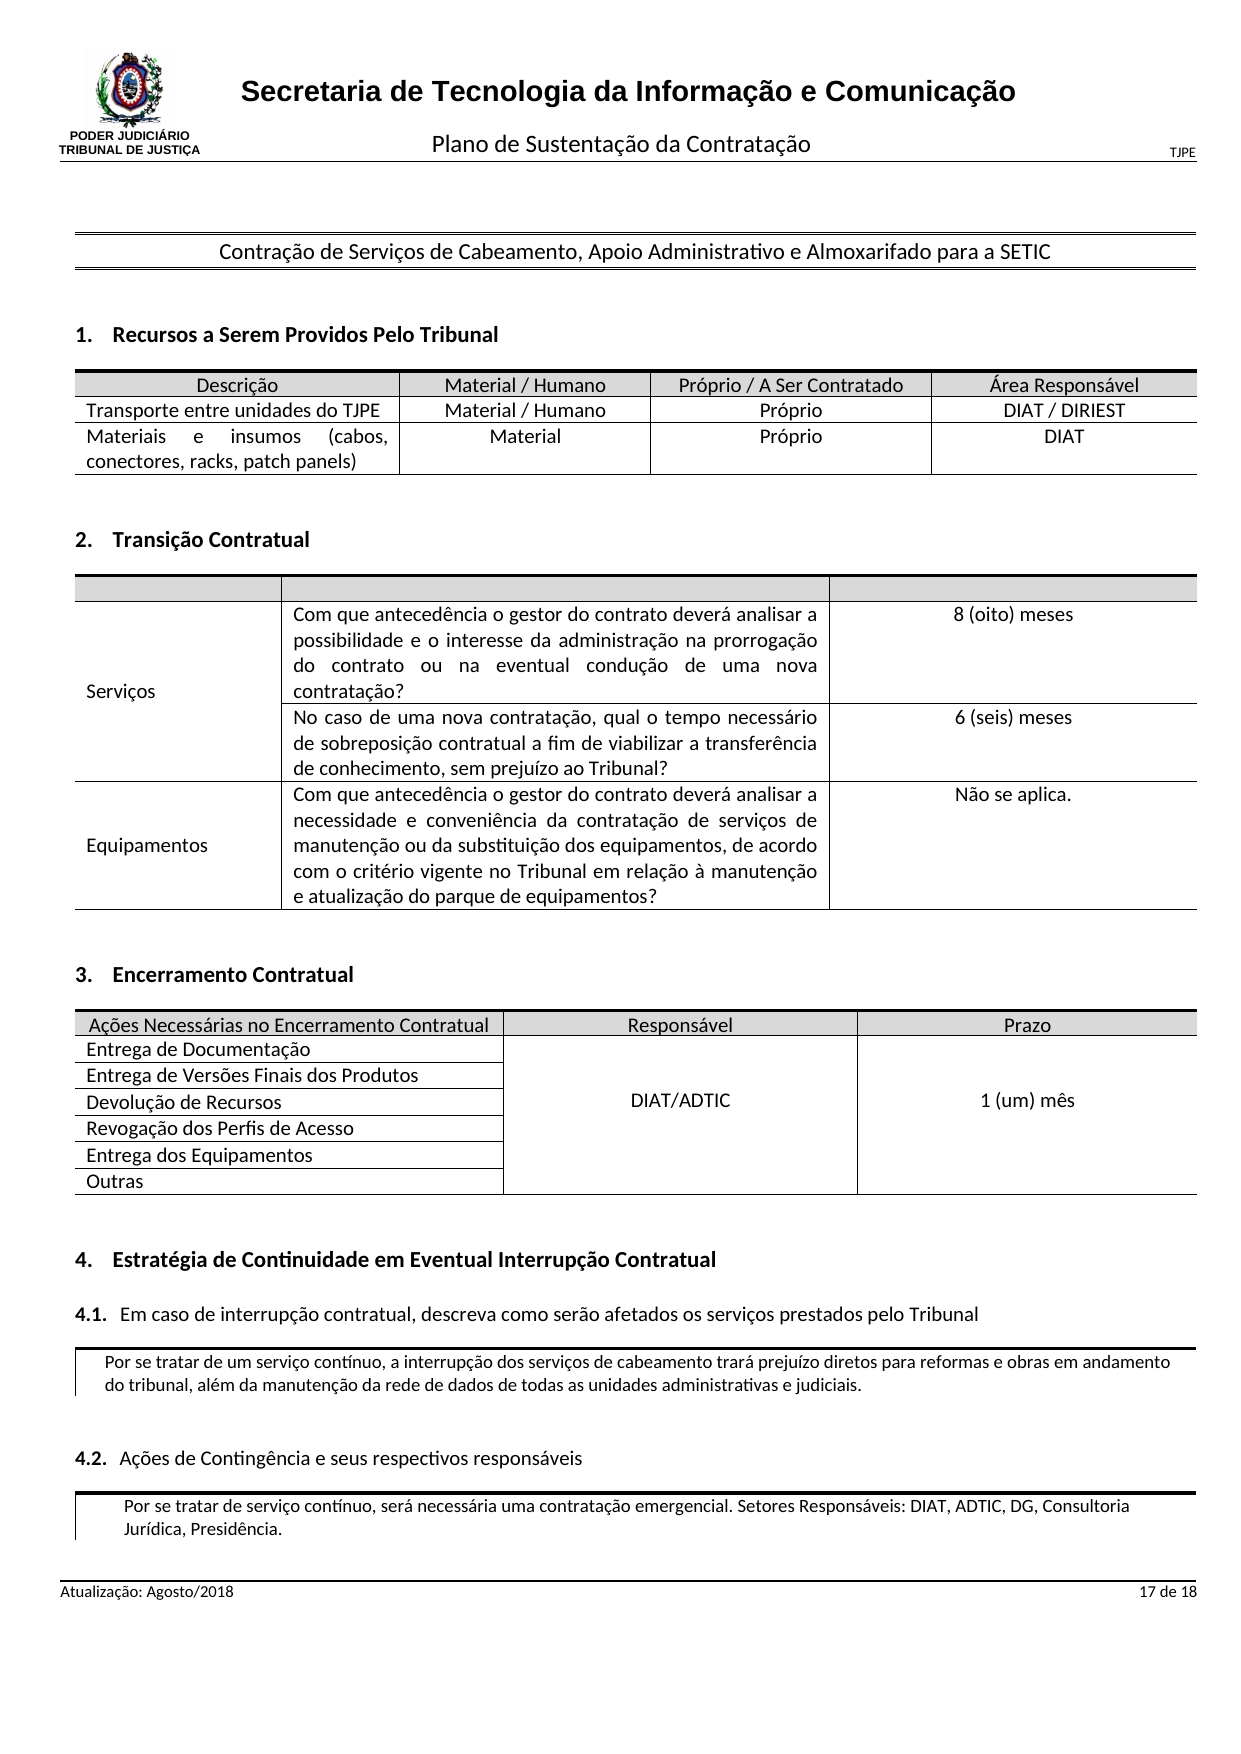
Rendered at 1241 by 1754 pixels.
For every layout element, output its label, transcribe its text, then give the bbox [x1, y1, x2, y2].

table_cell Equipamentos [75, 782, 281, 909]
list Recursos a Serem Providos Pelo Tribunal [75, 320, 1196, 348]
table_header Prazo [858, 1012, 1197, 1035]
table_cell Serviços [75, 602, 281, 781]
list Estratégia de Continuidade em Eventual Interrupção Contratual [75, 1245, 1196, 1273]
table_cell Entrega dos Equipamentos [75, 1142, 503, 1167]
table_cell Material / Humano [400, 397, 650, 422]
table_header [830, 577, 1197, 601]
table_cell Revogação dos Perfis de Acesso [75, 1116, 503, 1141]
table_cell DIAT/ADTIC [504, 1036, 857, 1194]
table_header [282, 577, 829, 601]
table_cell DIAT / DIRIEST [932, 397, 1197, 422]
table_cell Material [400, 423, 650, 474]
table_header Material / Humano [400, 373, 650, 396]
table_header Ações Necessárias no Encerramento Contratual [75, 1012, 503, 1035]
table_cell Materiais e insumos (cabos, conectores, racks, patch panels) [75, 423, 399, 474]
table_cell Devolução de Recursos [75, 1089, 503, 1114]
table_header Por se tratar de serviço contínuo, será necessária uma contratação emergencial. Setores Responsáveis: DIAT, ADTIC, DG, Consultoria Jurídica, Presidência. [76, 1495, 1196, 1540]
table_header Por se tratar de um serviço contínuo, a interrupção dos serviços de cabeamento trará prejuízo diretos para reformas e obras em andamento do tribunal, além da manutenção da rede de dados de todas as unidades administrativas e judiciais. [76, 1350, 1196, 1396]
table_cell Transporte entre unidades do TJPE [75, 397, 399, 422]
table_header [75, 577, 281, 601]
picture [85, 48, 175, 129]
table_cell Não se aplica. [830, 782, 1197, 909]
table_cell Entrega de Documentação [75, 1036, 503, 1062]
list Em caso de interrupção contratual, descreva como serão afetados os serviços prestados pelo Tribunal [75, 1301, 1196, 1326]
table_cell Com que antecedência o gestor do contrato deverá analisar a possibilidade e o interesse da administração na prorrogação do contrato ou na eventual condução de uma nova contratação? [282, 602, 829, 703]
table_cell Entrega de Versões Finais dos Produtos [75, 1063, 503, 1088]
list Encerramento Contratual [75, 960, 1196, 988]
table_cell Próprio [651, 397, 931, 422]
table_header Área Responsável [932, 373, 1197, 396]
list Ações de Contingência e seus respectivos responsáveis [75, 1445, 1196, 1471]
list Transição Contratual [75, 525, 1196, 553]
table_cell Próprio [651, 423, 931, 474]
table_header Próprio / A Ser Contratado [651, 373, 931, 396]
table_cell Com que antecedência o gestor do contrato deverá analisar a necessidade e conveniência da contratação de serviços de manutenção ou da substituição dos equipamentos, de acordo com o critério vigente no Tribunal em relação à manutenção e atualização do parque de equipamentos? [282, 782, 829, 909]
table_cell No caso de uma nova contratação, qual o tempo necessário de sobreposição contratual a fim de viabilizar a transferência de conhecimento, sem prejuízo ao Tribunal? [282, 704, 829, 781]
table_cell 8 (oito) meses [830, 602, 1197, 703]
table_cell 1 (um) mês [858, 1036, 1197, 1194]
table_header Responsável [504, 1012, 857, 1035]
table_cell 6 (seis) meses [830, 704, 1197, 781]
table_cell DIAT [932, 423, 1197, 474]
table_cell Outras [75, 1169, 503, 1194]
table_header Descrição [75, 373, 399, 396]
